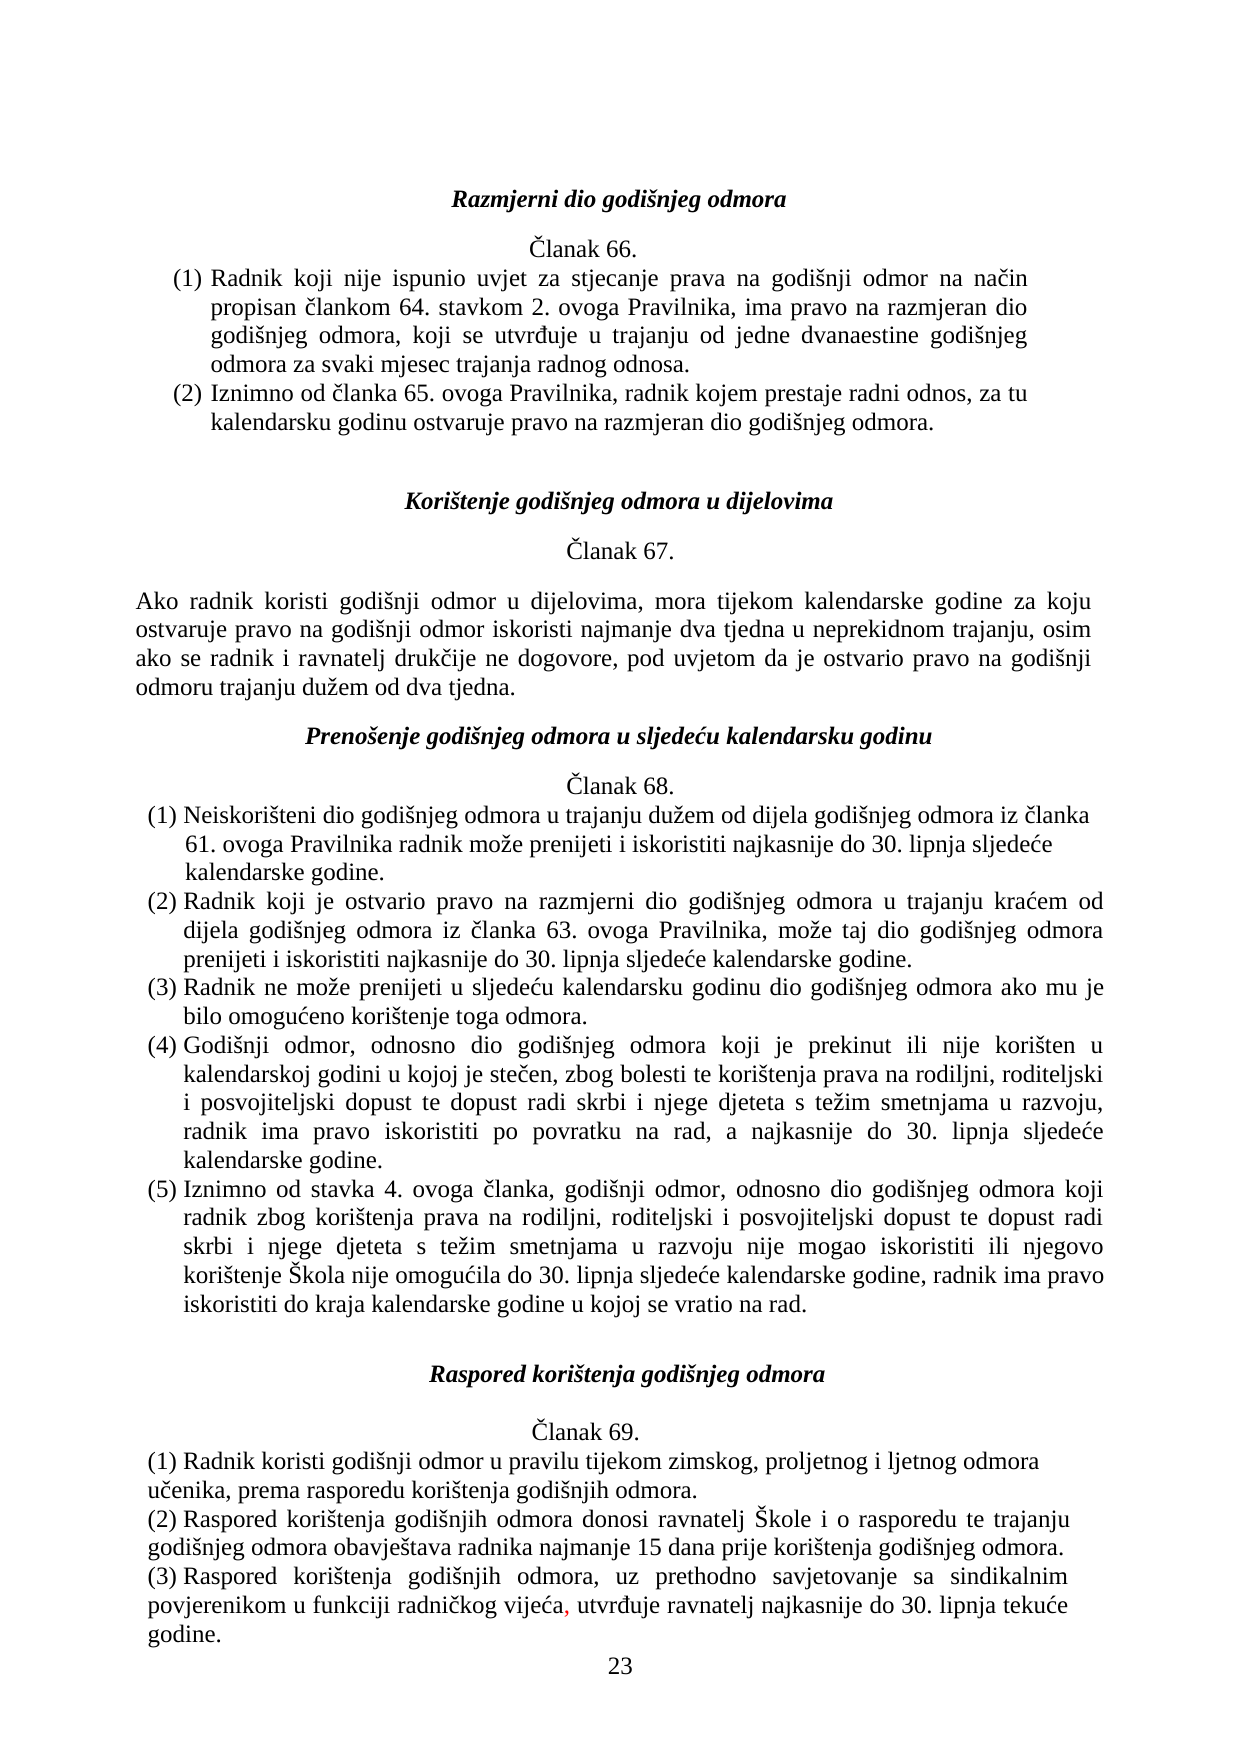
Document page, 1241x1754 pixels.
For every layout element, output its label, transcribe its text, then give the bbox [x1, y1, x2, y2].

subtitle Prenošenje godišnjeg odmora u sljedeću kalendarsku godinu [225, 721, 1015, 750]
list Iznimno od članka 65. ovoga Pravilnika, radnik kojem prestaje radni odnos, za tu kalendarsku godinu ostvaruje pravo na razmjeran dio godišnjeg odmora. [173, 378, 1029, 436]
text Članak 68. [225, 771, 1015, 800]
text Članak 66. [225, 234, 941, 263]
text kalendarske godine. [147, 857, 1092, 886]
list Raspored korištenja godišnjih odmora donosi ravnatelj Škole i o rasporedu te trajanju godišnjeg odmora obavještava radnika najmanje 15 dana prije korištenja godišnjeg odmora. [147, 1504, 1071, 1561]
list Neiskorišteni dio godišnjeg odmora u trajanju dužem od dijela godišnjeg odmora iz članka [147, 800, 1105, 829]
subtitle Korištenje godišnjeg odmora u dijelovima [225, 486, 1015, 515]
list Radnik koji je ostvario pravo na razmjerni dio godišnjeg odmora u trajanju kraćem od dijela godišnjeg odmora iz članka 63. ovoga Pravilnika, može taj dio godišnjeg odmora prenijeti i iskoristiti najkasnije do 30. lipnja sljedeće kalendarske godine. [147, 886, 1105, 972]
list Radnik koji nije ispunio uvjet za stjecanje prava na godišnji odmor na način propisan člankom 64. stavkom 2. ovoga Pravilnika, ima pravo na razmjeran dio godišnjeg odmora, koji se utvrđuje u trajanju od jedne dvanaestine godišnjeg odmora za svaki mjesec trajanja radnog odnosa. [173, 263, 1029, 378]
list Radnik ne može prenijeti u sljedeću kalendarsku godinu dio godišnjeg odmora ako mu je bilo omogućeno korištenje toga odmora. [147, 972, 1105, 1030]
list Godišnji odmor, odnosno dio godišnjeg odmora koji je prekinut ili nije korišten u kalendarskoj godini u kojoj je stečen, zbog bolesti te korištenja prava na rodiljni, roditeljski i posvojiteljski dopust te dopust radi skrbi i njege djeteta s težim smetnjama u razvoju, radnik ima pravo iskoristiti po povratku na rad, a najkasnije do 30. lipnja sljedeće kalendarske godine. [147, 1030, 1105, 1174]
text Ako radnik koristi godišnji odmor u dijelovima, mora tijekom kalendarske godine za koju ostvaruje pravo na godišnji odmor iskoristi najmanje dva tjedna u neprekidnom trajanju, osim ako se radnik i ravnatelj drukčije ne dogovore, pod uvjetom da je ostvario pravo na godišnji odmoru trajanju dužem od dva tjedna. [135, 586, 1092, 701]
list Iznimno od stavka 4. ovoga članka, godišnji odmor, odnosno dio godišnjeg odmora koji radnik zbog korištenja prava na rodiljni, roditeljski i posvojiteljski dopust te dopust radi skrbi i njege djeteta s težim smetnjama u razvoju nije mogao iskoristiti ili njegovo korištenje Škola nije omogućila do 30. lipnja sljedeće kalendarske godine, radnik ima pravo iskoristiti do kraja kalendarske godine u kojoj se vratio na rad. [147, 1174, 1105, 1317]
list Radnik koristi godišnji odmor u pravilu tijekom zimskog, proljetnog i ljetnog odmora učenika, prema rasporedu korištenja godišnjih odmora. [147, 1446, 1040, 1504]
text 61. ovoga Pravilnika radnik može prenijeti i iskoristiti najkasnije do 30. lipnja sljedeće [147, 829, 1092, 857]
text Članak 69. [225, 1417, 1028, 1446]
subtitle Razmjerni dio godišnjeg odmora [225, 184, 1015, 213]
text Članak 67. [225, 536, 1015, 565]
list Raspored korištenja godišnjih odmora, uz prethodno savjetovanje sa sindikalnim povjerenikom u funkciji radničkog vijeća, utvrđuje ravnatelj najkasnije do 30. lipnja tekuće godine. [147, 1561, 1068, 1647]
subtitle Raspored korištenja godišnjeg odmora [429, 1359, 1105, 1388]
